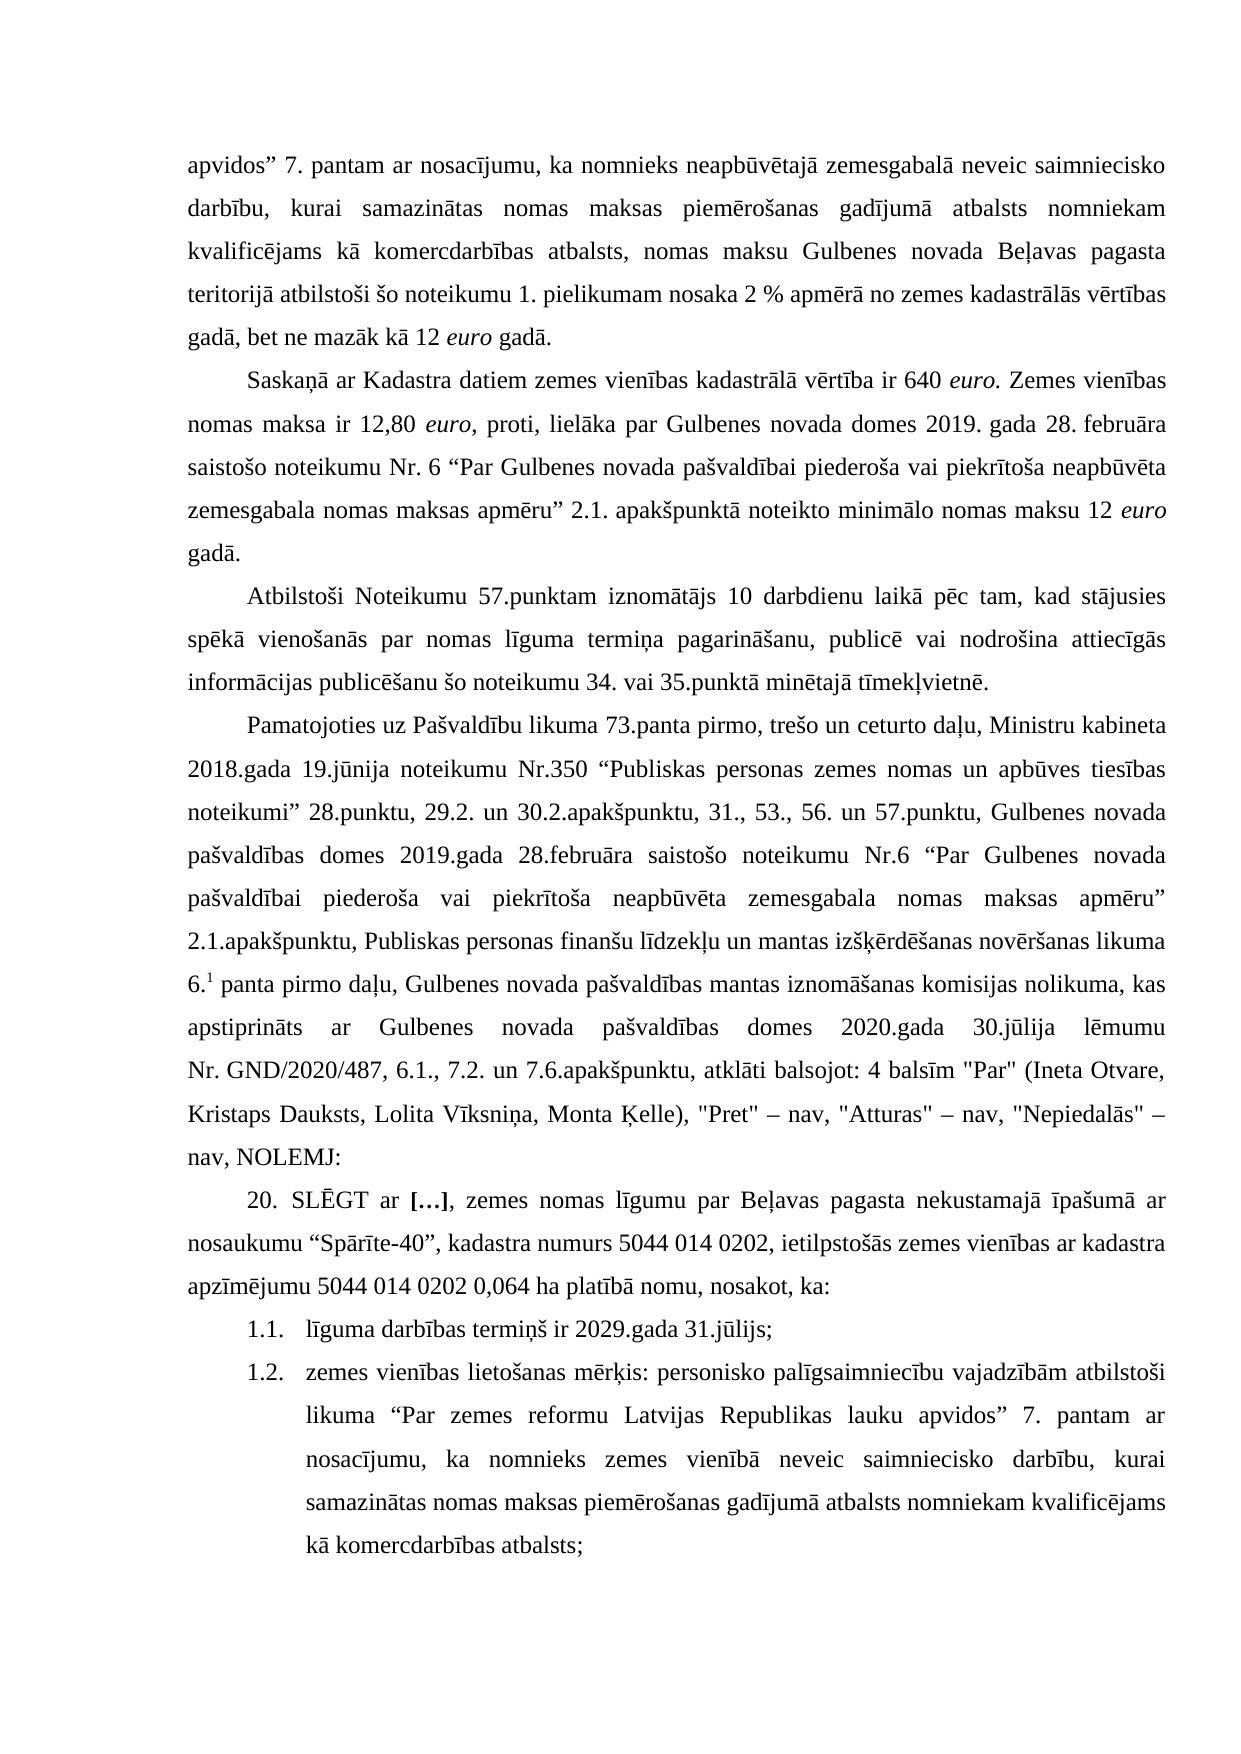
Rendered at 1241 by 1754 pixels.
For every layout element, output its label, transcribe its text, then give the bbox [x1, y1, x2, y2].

text 1.2. zemes vienības lietošanas mērķis: personisko palīgsaimniecību vajadzībām atbilstoši likuma “Par zemes reformu Latvijas Republikas lauku apvidos” 7. pantam ar nosacījumu, ka nomnieks zemes vienībā neveic saimniecisko darbību, kurai samazinātas nomas maksas piemērošanas gadījumā atbalsts nomniekam kvalificējams kā komercdarbības atbalsts; [247, 1357, 1167, 1559]
list SLĒGT ar […], zemes nomas līgumu par Beļavas pagasta nekustamajā īpašumā ar nosaukumu “Spārīte-40”, kadastra numurs 5044 014 0202, ietilpstošās zemes vienības ar kadastra apzīmējumu 5044 014 0202 0,064 ha platībā nomu, nosakot, ka: [187, 1185, 1167, 1300]
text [187, 150, 1167, 351]
text Saskaņā ar Kadastra datiem zemes vienības kadastrālā vērtība ir 640 euro. Zemes vienības nomas maksa ir 12,80 euro, proti, lielāka par Gulbenes novada domes 2019. gada 28. februāra saistošo noteikumu Nr. 6 “Par Gulbenes novada pašvaldībai piederoša vai piekrītoša neapbūvēta zemesgabala nomas maksas apmēru” 2.1. apakšpunktā noteikto minimālo nomas maksu 12 euro gadā. [187, 366, 1167, 567]
text Pamatojoties uz Pašvaldību likuma 73.panta pirmo, trešo un ceturto daļu, Ministru kabineta 2018.gada 19.jūnija noteikumu Nr.350 “Publiskas personas zemes nomas un apbūves tiesības noteikumi” 28.punktu, 29.2. un 30.2.apakšpunktu, 31., 53., 56. un 57.punktu, Gulbenes novada pašvaldības domes 2019.gada 28.februāra saistošo noteikumu Nr.6 “Par Gulbenes novada pašvaldībai piederoša vai piekrītoša neapbūvēta zemesgabala nomas maksas apmēru” 2.1.apakšpunktu, Publiskas personas finanšu līdzekļu un mantas izšķērdēšanas novēršanas likuma 6.1 panta pirmo daļu, Gulbenes novada pašvaldības mantas iznomāšanas komisijas nolikuma, kas apstiprināts ar Gulbenes novada pašvaldības domes 2020.gada 30.jūlija lēmumu Nr. GND/2020/487, 6.1., 7.2. un 7.6.apakšpunktu, atklāti balsojot: 4 balsīm "Par" (Ineta Otvare, Kristaps Dauksts, Lolita Vīksniņa, Monta Ķelle), "Pret" – nav, "Atturas" – nav, "Nepiedalās" – nav, NOLEMJ: [187, 711, 1167, 1171]
text 1.1. līguma darbības termiņš ir 2029.gada 31.jūlijs; [247, 1314, 1167, 1343]
text Atbilstoši Noteikumu 57.punktam iznomātājs 10 darbdienu laikā pēc tam, kad stājusies spēkā vienošanās par nomas līguma termiņa pagarināšanu, publicē vai nodrošina attiecīgās informācijas publicēšanu šo noteikumu 34. vai 35.punktā minētajā tīmekļvietnē. [187, 581, 1167, 696]
